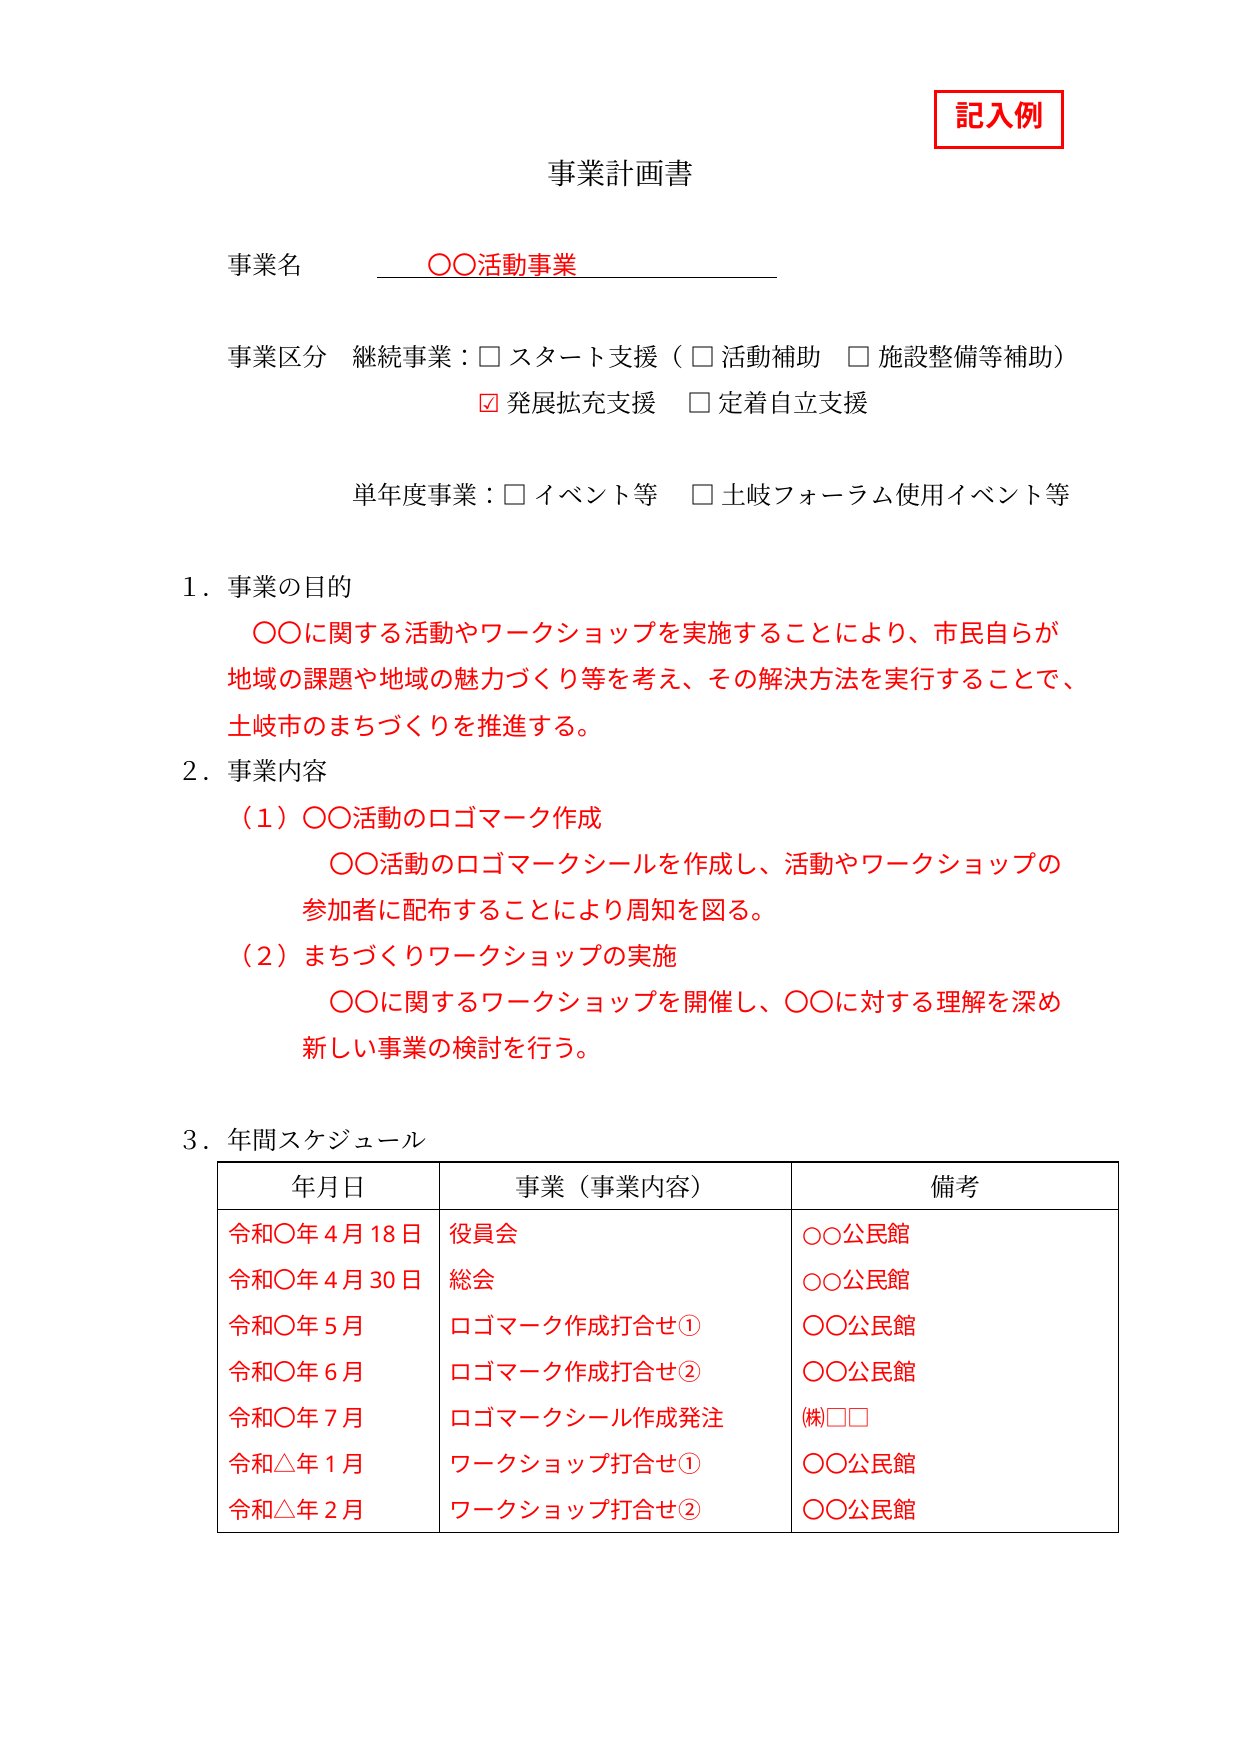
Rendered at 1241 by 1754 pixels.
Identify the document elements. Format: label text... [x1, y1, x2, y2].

text （２）まちづくりワークショップの実施 [177, 931, 1063, 977]
text ☑ 発展拡充支援 □ 定着自立支援 [177, 379, 1113, 425]
text 〇〇活動のロゴマークシールを作成し、活動やワークショップの参加者に配布することにより周知を図る。 [177, 839, 1063, 931]
text 単年度事業：□ イベント等 □ 土岐フォーラム使用イベント等 [177, 471, 1113, 517]
text （１）〇〇活動のロゴマーク作成 [177, 793, 1063, 839]
text 事業計画書 [177, 148, 1063, 194]
table_header 年月日 [218, 1163, 439, 1209]
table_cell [440, 1210, 791, 1532]
text 事業区分 継続事業：□ スタート支援（ □ 活動補助 □ 施設整備等補助） [177, 333, 1113, 379]
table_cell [218, 1210, 439, 1532]
table_header 備考 [792, 1163, 1118, 1209]
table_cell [792, 1210, 1118, 1532]
text 〇〇に関する活動やワークショップを実施することにより、市民自らが地域の課題や地域の魅力づくり等を考え、その解決方法を実行することで、土岐市のまちづくりを推進する。 [227, 609, 1063, 747]
text ２．事業内容 [177, 747, 1063, 793]
text 事業名 〇〇活動事業 [177, 241, 1063, 287]
table_header 事業（事業内容） [440, 1163, 791, 1209]
text ３．年間スケジュール [177, 1115, 1063, 1161]
text １．事業の目的 [177, 563, 1063, 609]
text 〇〇に関するワークショップを開催し、〇〇に対する理解を深め新しい事業の検討を行う。 [177, 977, 1063, 1069]
